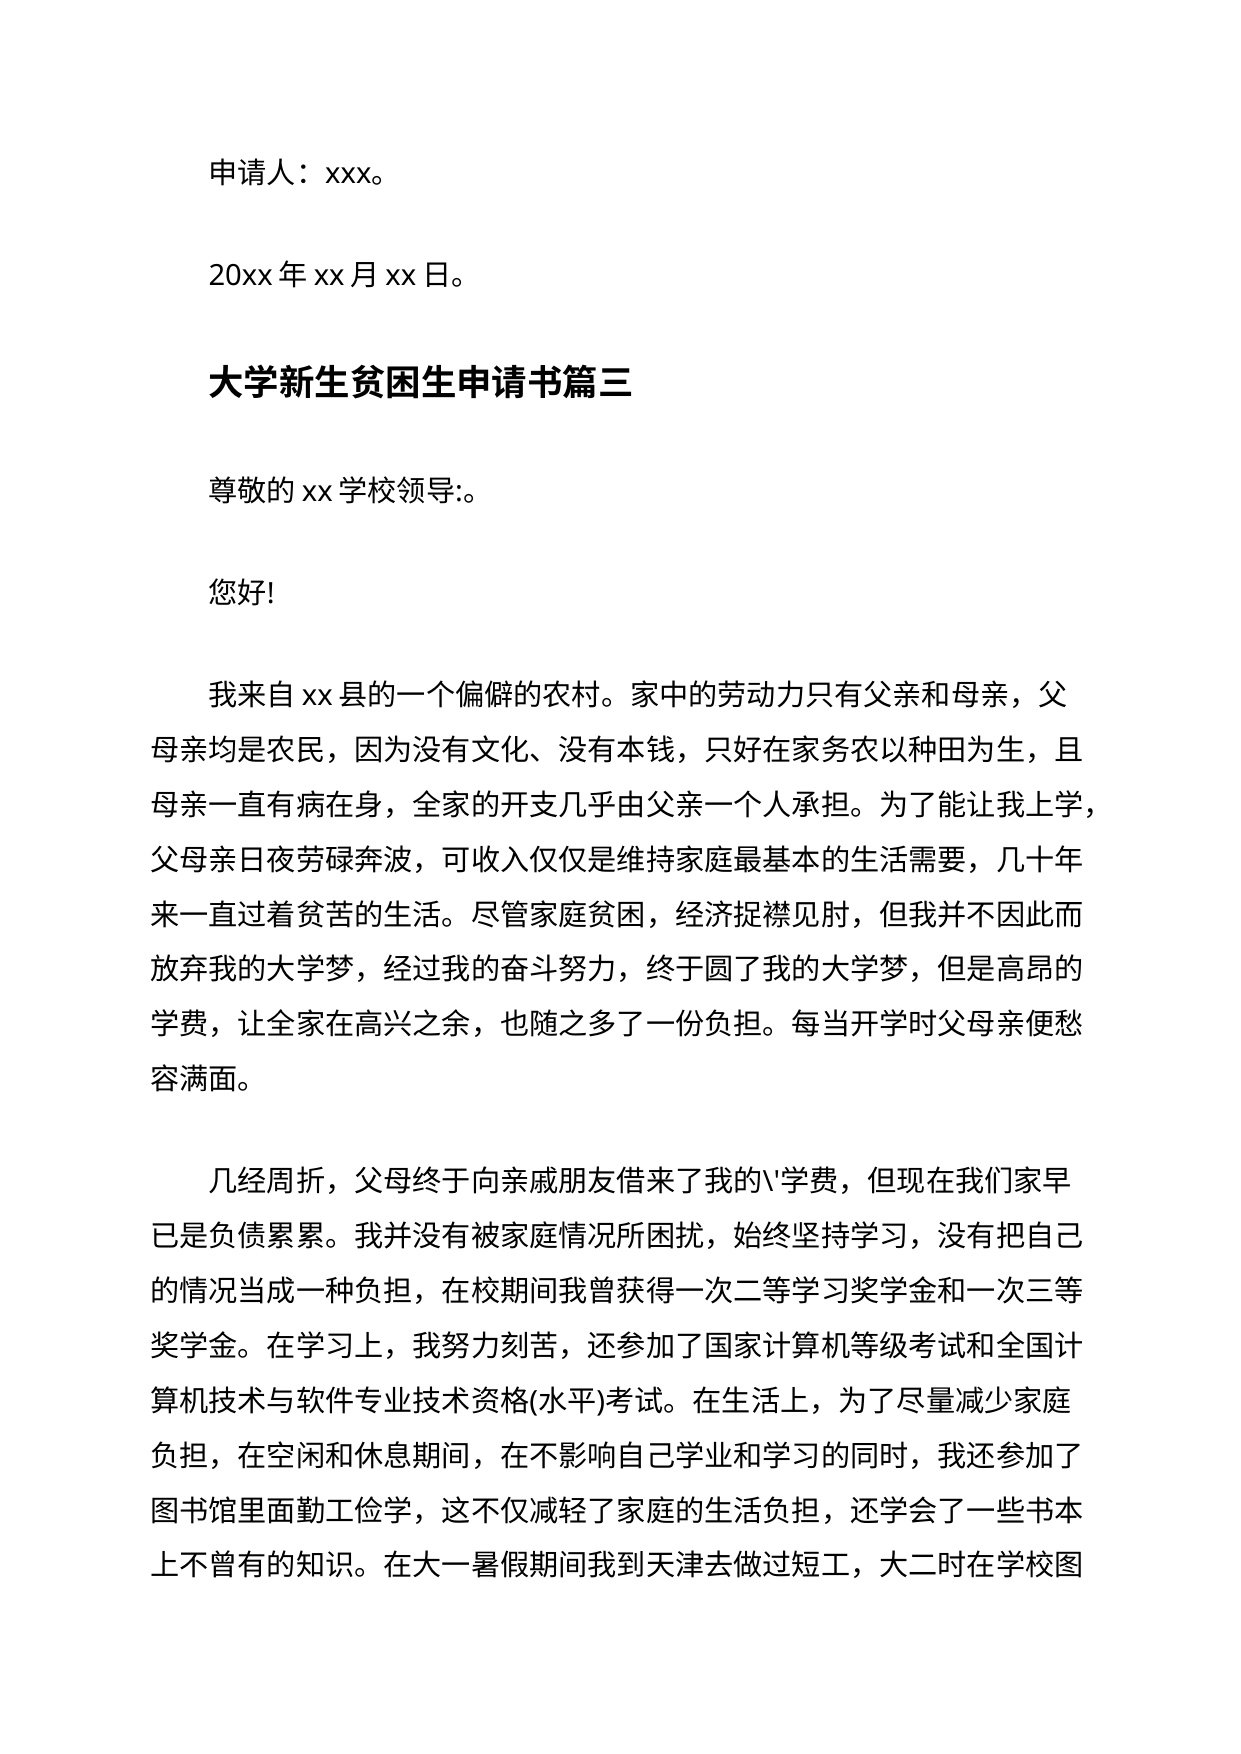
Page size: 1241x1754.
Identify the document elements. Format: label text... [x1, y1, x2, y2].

text 您好! [150, 569, 1090, 612]
text 我来自xx县的一个偏僻的农村。家中的劳动力只有父亲和母亲，父母亲均是农民，因为没有文化、没有本钱，只好在家务农以种田为生，且母亲一直有病在身，全家的开支几乎由父亲一个人承担。为了能让我上学，父母亲日夜劳碌奔波，可收入仅仅是维持家庭最基本的生活需要，几十年来一直过着贫苦的生活。尽管家庭贫困，经济捉襟见肘，但我并不因此而放弃我的大学梦，经过我的奋斗努力，终于圆了我的大学梦，但是高昂的学费，让全家在高兴之余，也随之多了一份负担。每当开学时父母亲便愁容满面。 [150, 671, 1090, 1098]
text 20xx年xx月xx日。 [150, 252, 1090, 294]
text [150, 1157, 1090, 1584]
text 申请人：xxx。 [150, 150, 1090, 192]
text 大学新生贫困生申请书篇三 [150, 354, 1090, 405]
text 尊敬的xx学校领导:。 [150, 467, 1090, 510]
